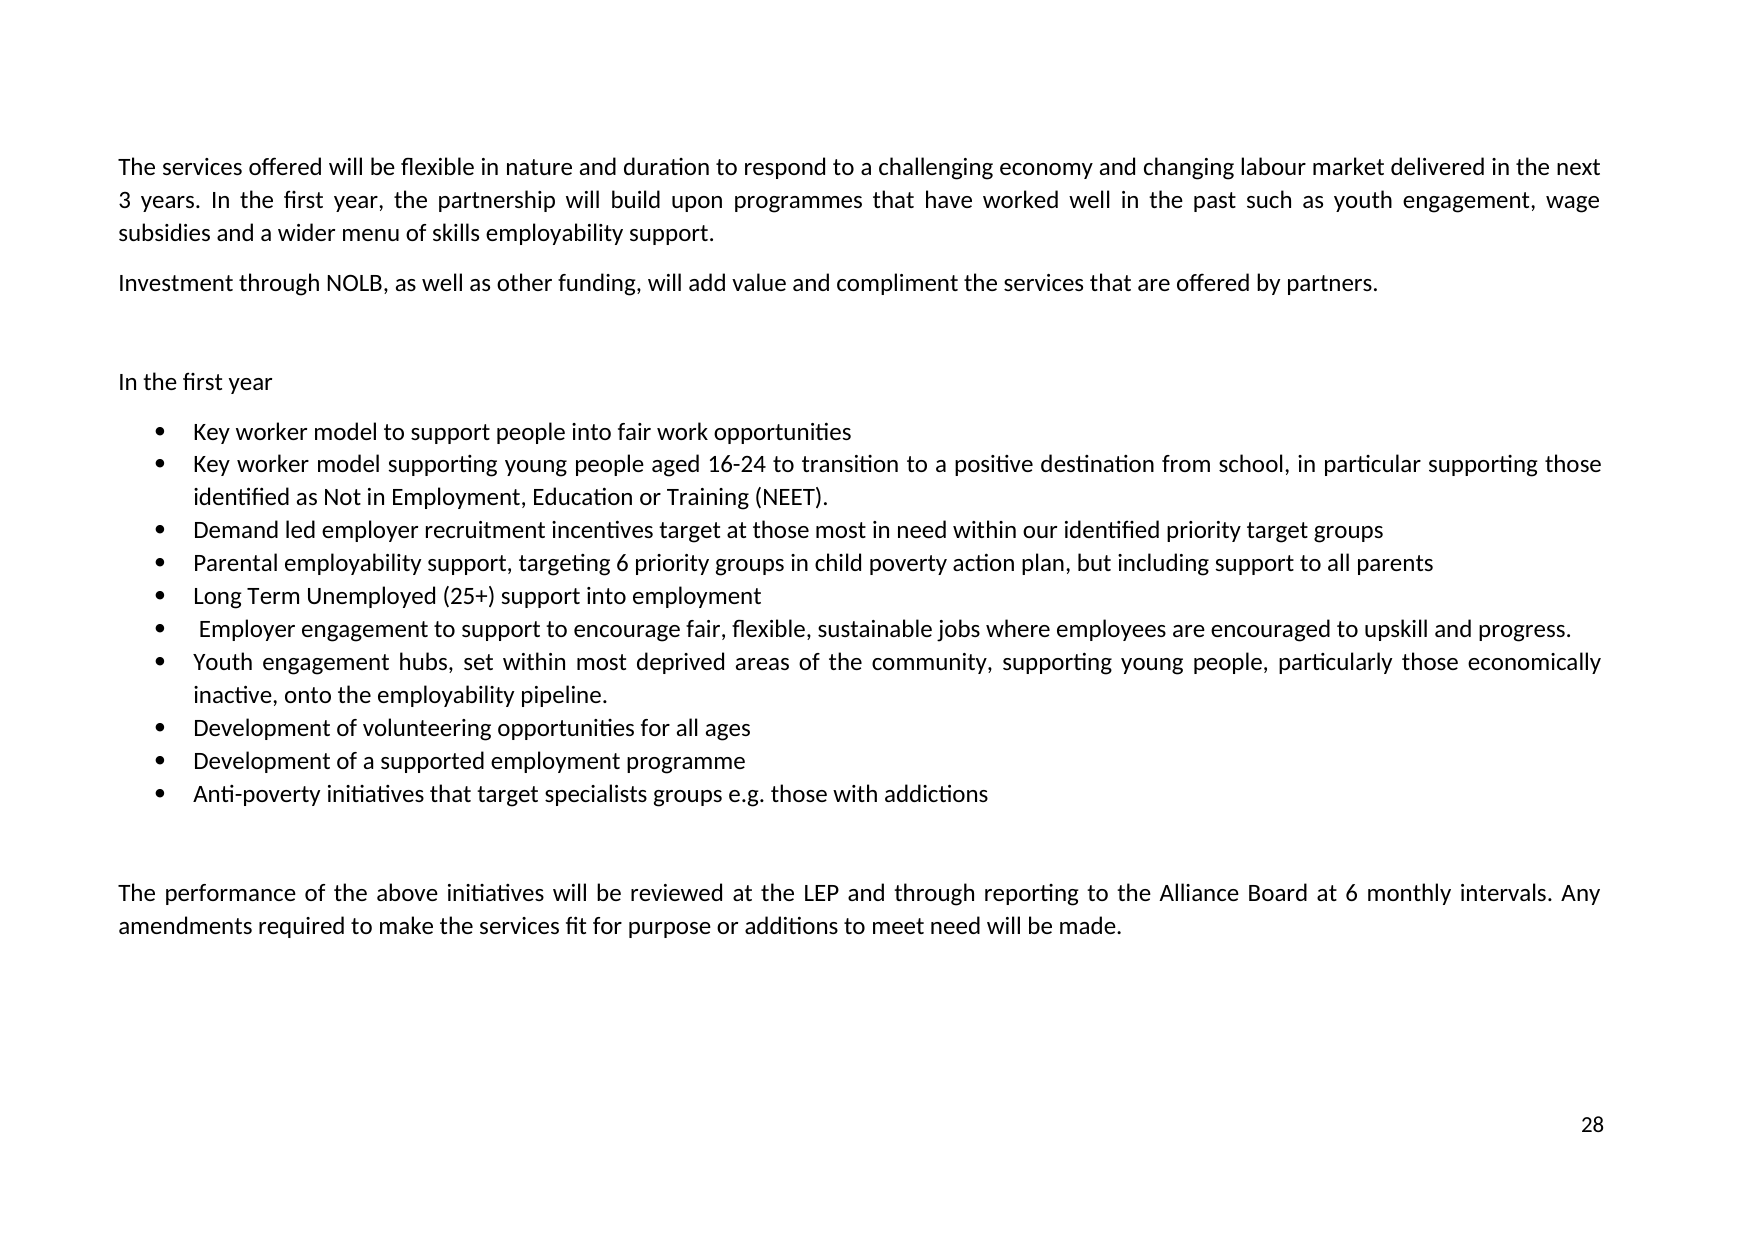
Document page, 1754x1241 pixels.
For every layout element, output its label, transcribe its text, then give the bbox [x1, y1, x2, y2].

list Development of volunteering opportunities for all ages [156, 712, 1604, 742]
text The services offered will be flexible in nature and duration to respond to a challenging economy and changing labour market delivered in the next 3 years. In the first year, the partnership will build upon programmes that have worked well in the past such as youth engagement, wage subsidies and a wider menu of skills employability support. [118, 151, 1604, 248]
text Investment through NOLB, as well as other funding, will add value and compliment the services that are offered by partners. [118, 267, 1604, 297]
list Demand led employer recruitment incentives target at those most in need within our identified priority target groups [156, 514, 1604, 545]
list Key worker model to support people into fair work opportunities [156, 416, 1604, 446]
list Parental employability support, targeting 6 priority groups in child poverty action plan, but including support to all parents [156, 547, 1604, 578]
list Employer engagement to support to encourage fair, flexible, sustainable jobs where employees are encouraged to upskill and progress. [156, 613, 1604, 644]
list Development of a supported employment programme [156, 745, 1604, 775]
list Key worker model supporting young people aged 16-24 to transition to a positive destination from school, in particular supporting those identified as Not in Employment, Education or Training (NEET). [156, 448, 1604, 512]
text The performance of the above initiatives will be reviewed at the LEP and through reporting to the Alliance Board at 6 monthly intervals. Any amendments required to make the services fit for purpose or additions to meet need will be made. [118, 877, 1604, 940]
list Youth engagement hubs, set within most deprived areas of the community, supporting young people, particularly those economically inactive, onto the employability pipeline. [156, 646, 1604, 709]
list Long Term Unemployed (25+) support into employment [156, 580, 1604, 611]
text In the first year [118, 366, 1604, 397]
list Anti-poverty initiatives that target specialists groups e.g. those with addictions [156, 778, 1604, 808]
